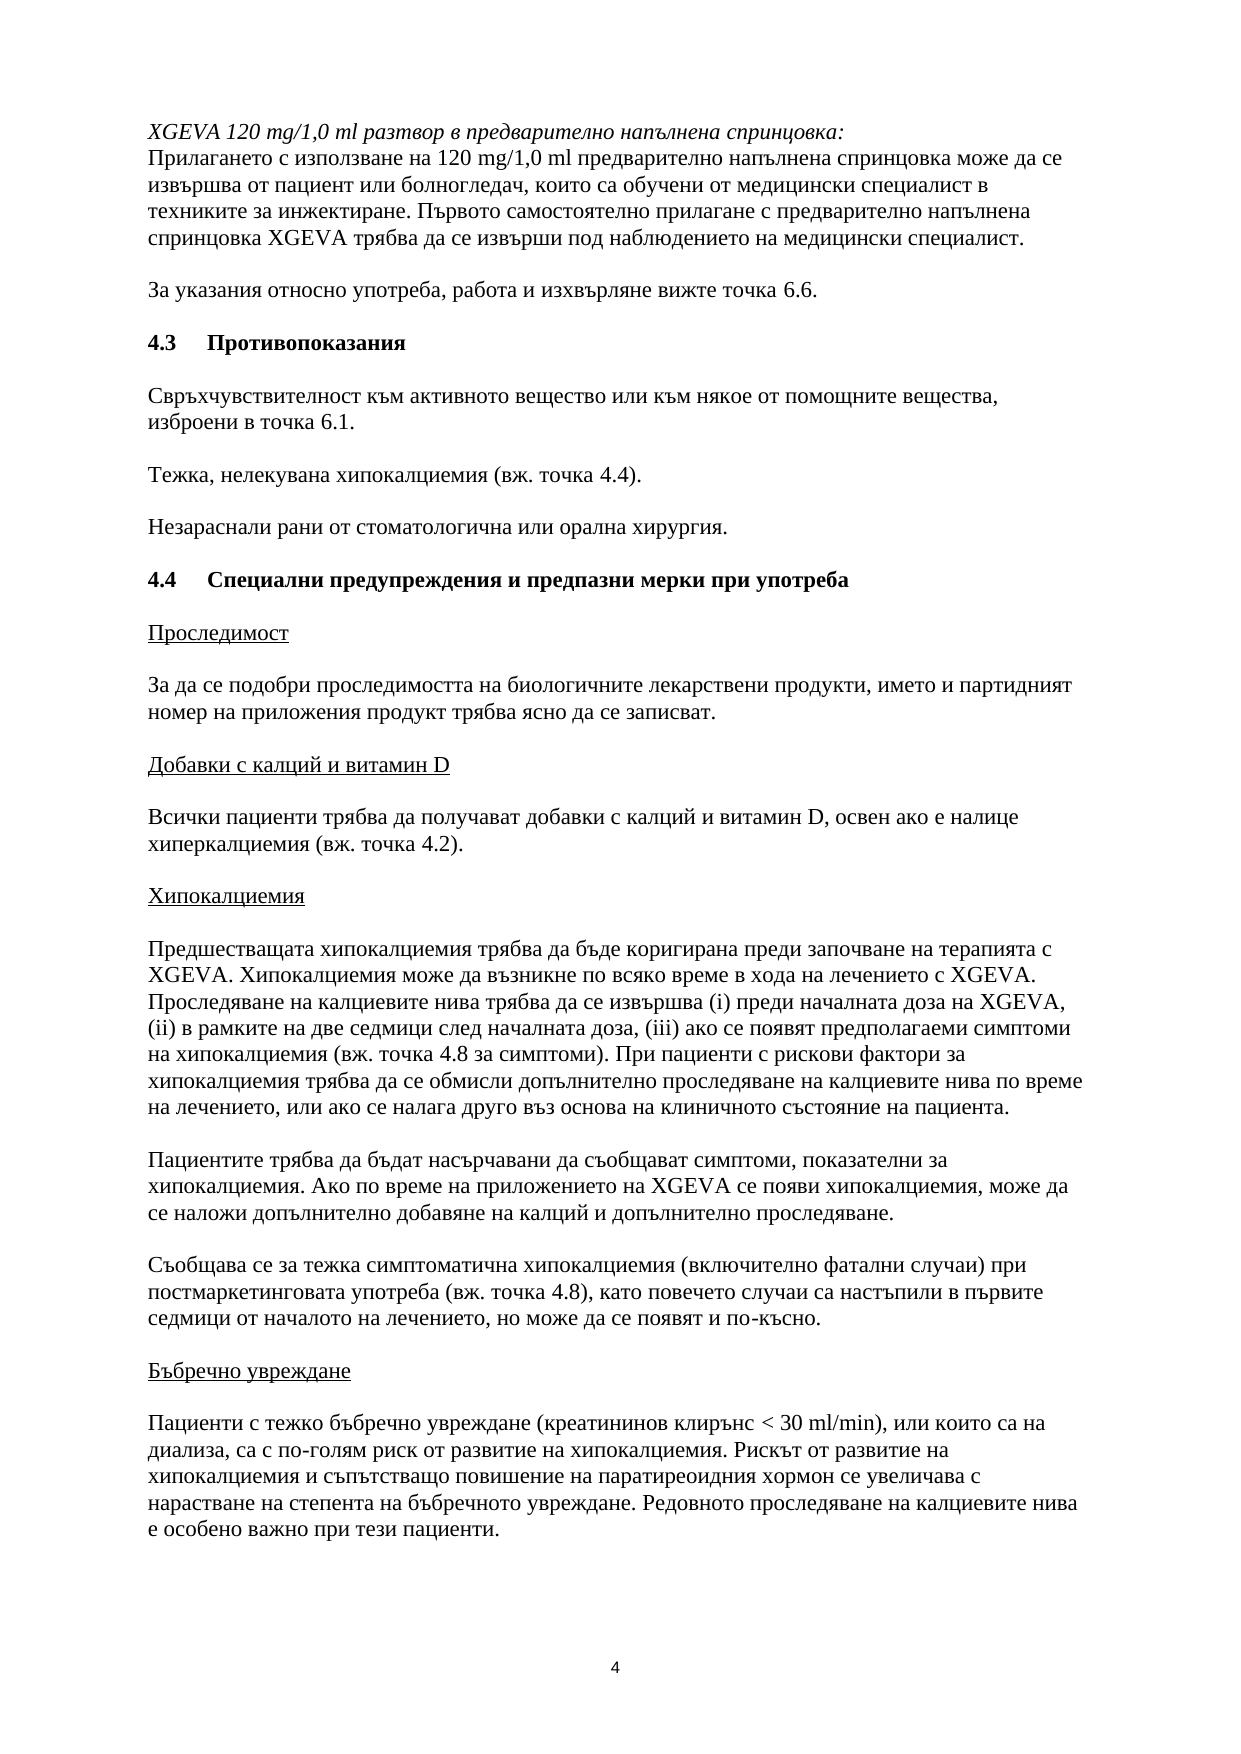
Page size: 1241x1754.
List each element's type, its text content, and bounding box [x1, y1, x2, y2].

text Прилагането с използване на 120 mg/1,0 ml предварително напълнена спринцовка може да се извършва от пациент или болногледач, които са обучени от медицински специалист в техниките за инжектиране. Първото самостоятелно прилагане с предварително напълнена спринцовка XGEVA трябва да се извърши под наблюдението на медицински специалист. [148, 144, 1092, 250]
text Тежка, нелекувана хипокалциемия (вж. точка 4.4). [148, 461, 1092, 487]
text Пациенти с тежко бъбречно увреждане (креатининов клирънс < 30 ml/min), или които са на диализа, са с по-голям риск от развитие на хипокалциемия. Рискът от развитие на хипокалциемия и съпътстващо повишение на паратиреоидния хормон се увеличава с нарастване на степента на бъбречното увреждане. Редовното проследяване на калциевите нива е особено важно при тези пациенти. [148, 1409, 1092, 1541]
text 4.4 Специални предупреждения и предпазни мерки при употреба [148, 566, 1092, 592]
text XGEVA 120 mg/1,0 ml разтвор в предварително напълнена спринцовка: [148, 118, 1092, 144]
text 4.3 Противопоказания [148, 329, 1092, 355]
text Хипокалциемия [148, 882, 1092, 909]
text Бъбречно увреждане [148, 1357, 1092, 1383]
text За указания относно употреба, работа и изхвърляне вижте точка 6.6. [148, 276, 1092, 303]
text Пациентите трябва да бъдат насърчавани да съобщават симптоми, показателни за хипокалциемия. Ако по време на приложението на XGEVA се появи хипокалциемия, може да се наложи допълнително добавяне на калций и допълнително проследяване. [148, 1146, 1092, 1225]
text Добавки с калций и витамин D [148, 751, 1092, 777]
text За да се подобри проследимостта на биологичните лекарствени продукти, името и партидният номер на приложения продукт трябва ясно да се записват. [148, 672, 1092, 724]
text Съобщава се за тежка симптоматична хипокалциемия (включително фатални случаи) при постмаркетинговата употреба (вж. точка 4.8), като повечето случаи са настъпили в първите седмици от началото на лечението, но може да се появят и по-късно. [148, 1251, 1092, 1330]
text Проследимост [148, 619, 1092, 645]
text Предшестващата хипокалциемия трябва да бъде коригирана преди започване на терапията с XGEVA. Хипокалциемия може да възникне по всяко време в хода на лечението с XGEVA. Проследяване на калциевите нива трябва да се извършва (i) преди началната доза на XGEVA, (ii) в рамките на две седмици след началната доза, (iii) ако се появят предполагаеми симптоми на хипокалциемия (вж. точка 4.8 за симптоми). При пациенти с рискови фактори за хипокалциемия трябва да се обмисли допълнително проследяване на калциевите нива по време на лечението, или ако се налага друго въз основа на клиничното състояние на пациента. [148, 935, 1092, 1119]
text Незараснали рани от стоматологична или орална хирургия. [148, 513, 1092, 540]
text Всички пациенти трябва да получават добавки с калций и витамин D, освен ако е налице хиперкалциемия (вж. точка 4.2). [148, 803, 1092, 856]
text Свръхчувствителност към активното вещество или към някое от помощните вещества, изброени в точка 6.1. [148, 382, 1092, 434]
